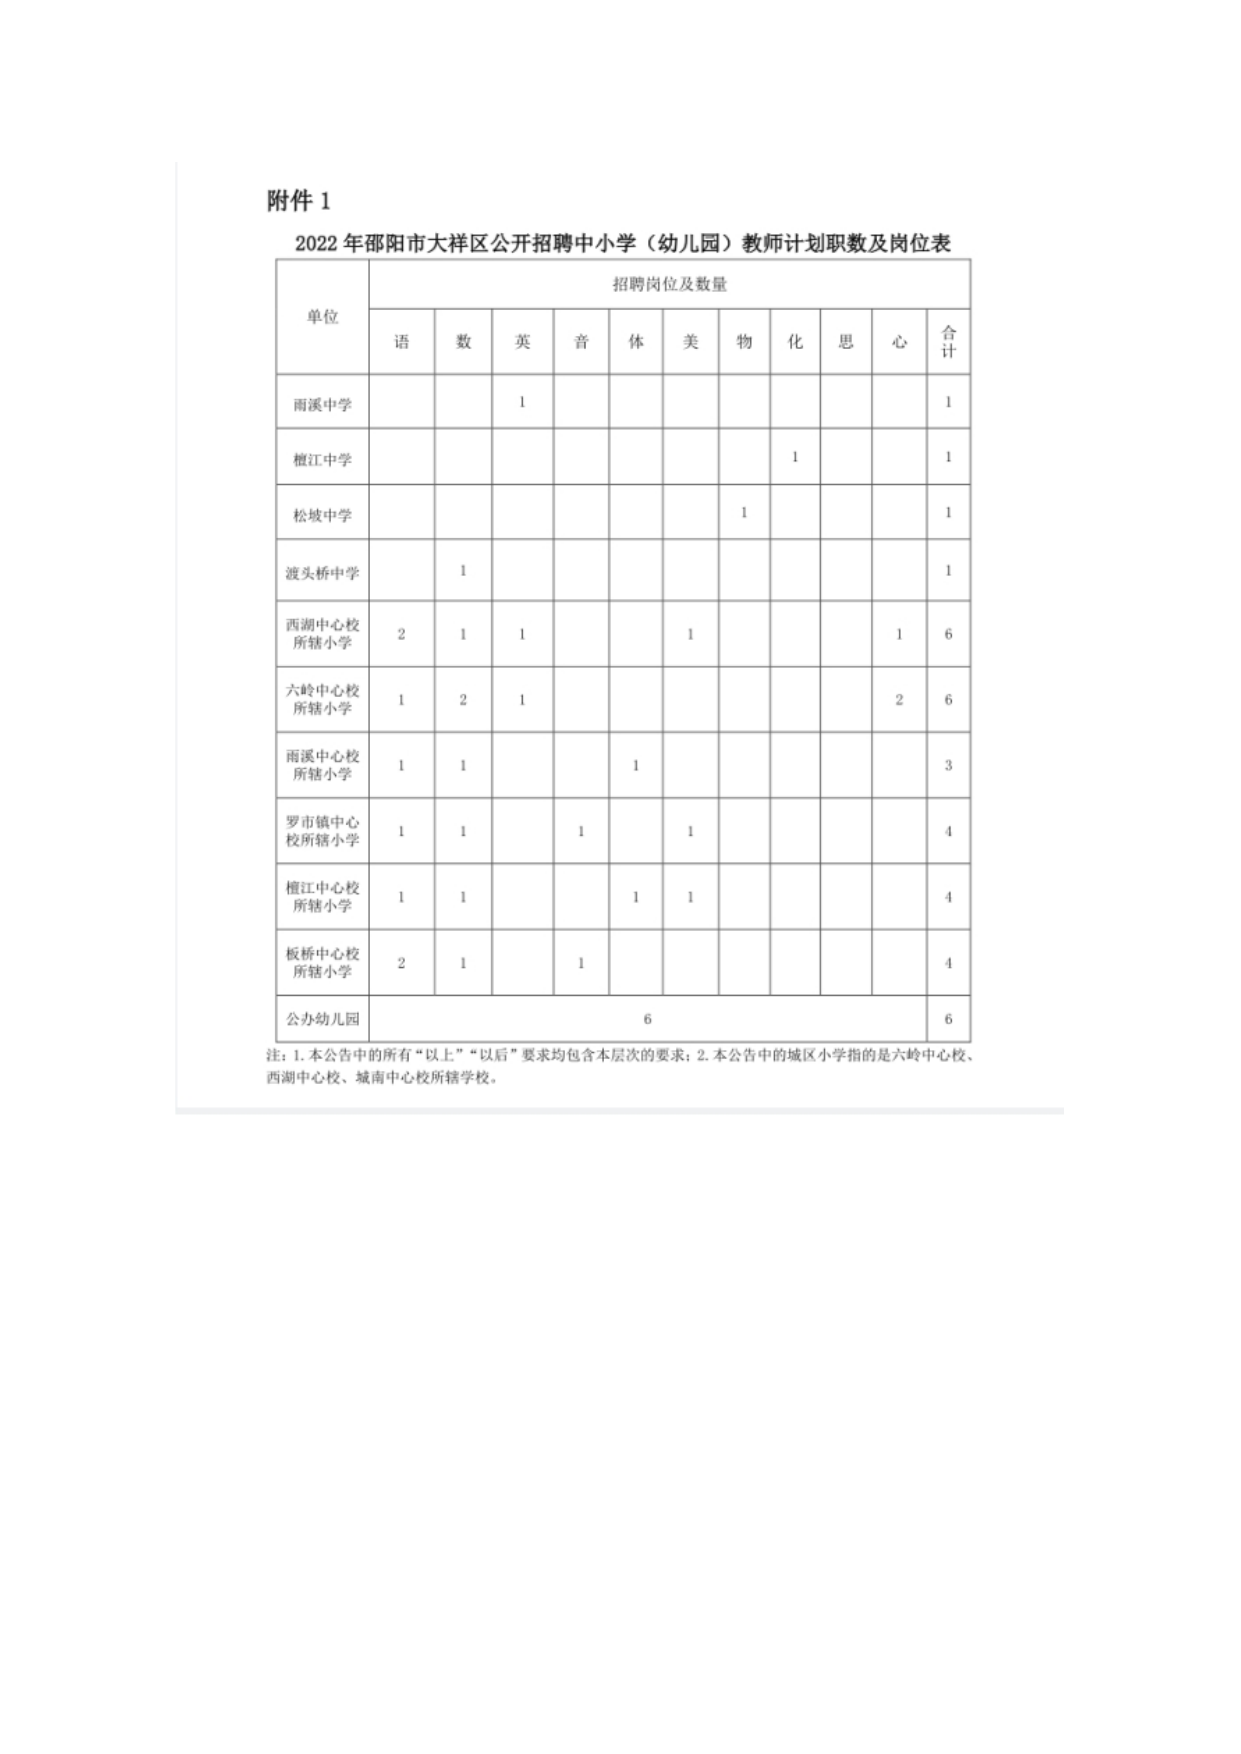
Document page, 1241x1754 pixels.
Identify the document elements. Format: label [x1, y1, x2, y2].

picture [175, 162, 1064, 1116]
